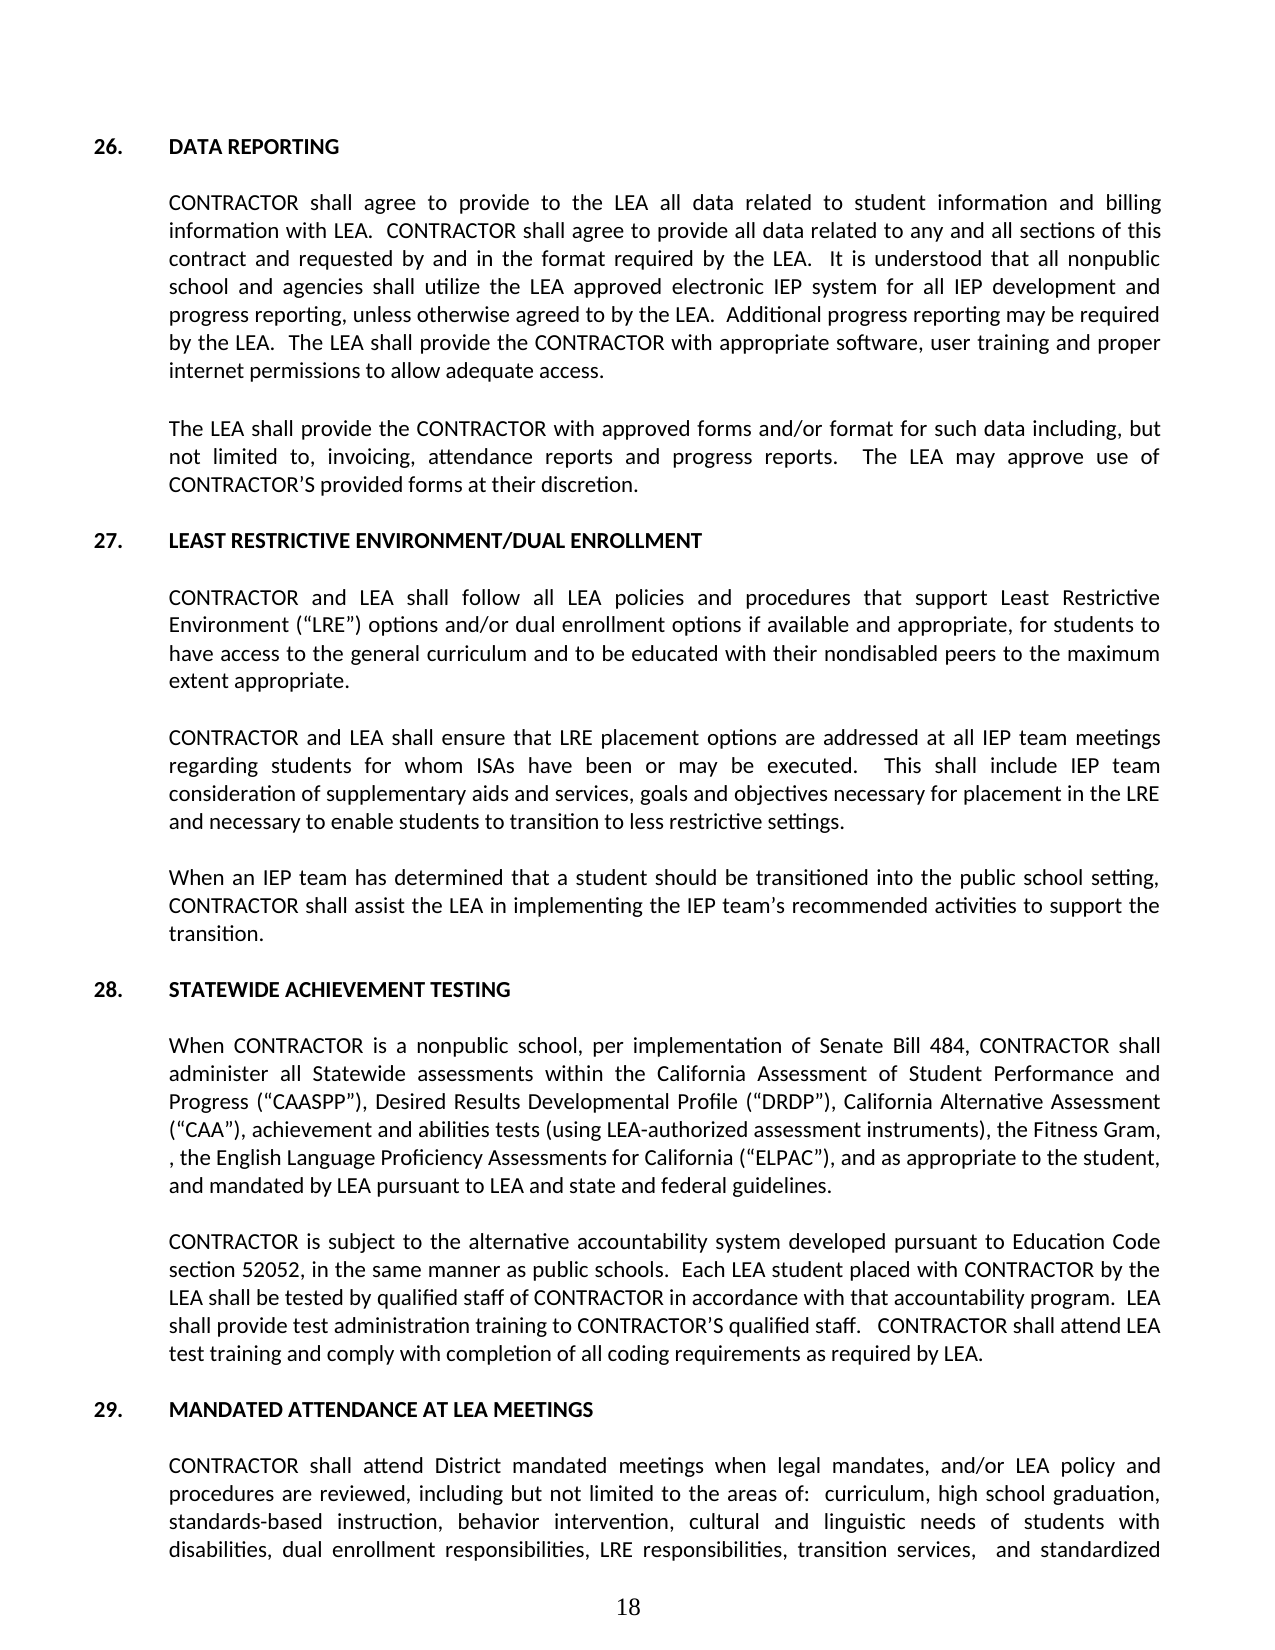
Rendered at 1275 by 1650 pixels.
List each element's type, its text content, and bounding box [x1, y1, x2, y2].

text CONTRACTOR is subject to the alternative accountability system developed pursuant to Education Code section 52052, in the same manner as public schools. Each LEA student placed with CONTRACTOR by the LEA shall be tested by qualified staff of CONTRACTOR in accordance with that accountability program. LEA shall provide test administration training to CONTRACTOR’S qualified staff. CONTRACTOR shall attend LEA test training and comply with completion of all coding requirements as required by LEA. [169, 1227, 1162, 1367]
subtitle 29. MANDATED ATTENDANCE AT LEA MEETINGS [94, 1395, 1162, 1423]
subtitle 27. LEAST RESTRICTIVE ENVIRONMENT/DUAL ENROLLMENT [94, 527, 1162, 554]
subtitle 26. DATA REPORTING [94, 132, 1162, 160]
text When an IEP team has determined that a student should be transitioned into the public school setting, CONTRACTOR shall assist the LEA in implementing the IEP team’s recommended activities to support the transition. [169, 863, 1162, 947]
text CONTRACTOR and LEA shall ensure that LRE placement options are addressed at all IEP team meetings regarding students for whom ISAs have been or may be executed. This shall include IEP team consideration of supplementary aids and services, goals and objectives necessary for placement in the LRE and necessary to enable students to transition to less restrictive settings. [169, 723, 1162, 835]
subtitle 28. STATEWIDE ACHIEVEMENT TESTING [94, 975, 1162, 1003]
text When CONTRACTOR is a nonpublic school, per implementation of Senate Bill 484, CONTRACTOR shall administer all Statewide assessments within the California Assessment of Student Performance and Progress (“CAASPP”), Desired Results Developmental Profile (“DRDP”), California Alternative Assessment (“CAA”), achievement and abilities tests (using LEA-authorized assessment instruments), the Fitness Gram, , the English Language Proficiency Assessments for California (“ELPAC”), and as appropriate to the student, and mandated by LEA pursuant to LEA and state and federal guidelines. [169, 1031, 1162, 1199]
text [169, 1451, 1162, 1563]
text The LEA shall provide the CONTRACTOR with approved forms and/or format for such data including, but not limited to, invoicing, attendance reports and progress reports. The LEA may approve use of CONTRACTOR’S provided forms at their discretion. [169, 414, 1162, 498]
text CONTRACTOR and LEA shall follow all LEA policies and procedures that support Least Restrictive Environment (“LRE”) options and/or dual enrollment options if available and appropriate, for students to have access to the general curriculum and to be educated with their nondisabled peers to the maximum extent appropriate. [169, 583, 1162, 695]
text CONTRACTOR shall agree to provide to the LEA all data related to student information and billing information with LEA. CONTRACTOR shall agree to provide all data related to any and all sections of this contract and requested by and in the format required by the LEA. It is understood that all nonpublic school and agencies shall utilize the LEA approved electronic IEP system for all IEP development and progress reporting, unless otherwise agreed to by the LEA. Additional progress reporting may be required by the LEA. The LEA shall provide the CONTRACTOR with appropriate software, user training and proper internet permissions to allow adequate access. [169, 188, 1162, 384]
